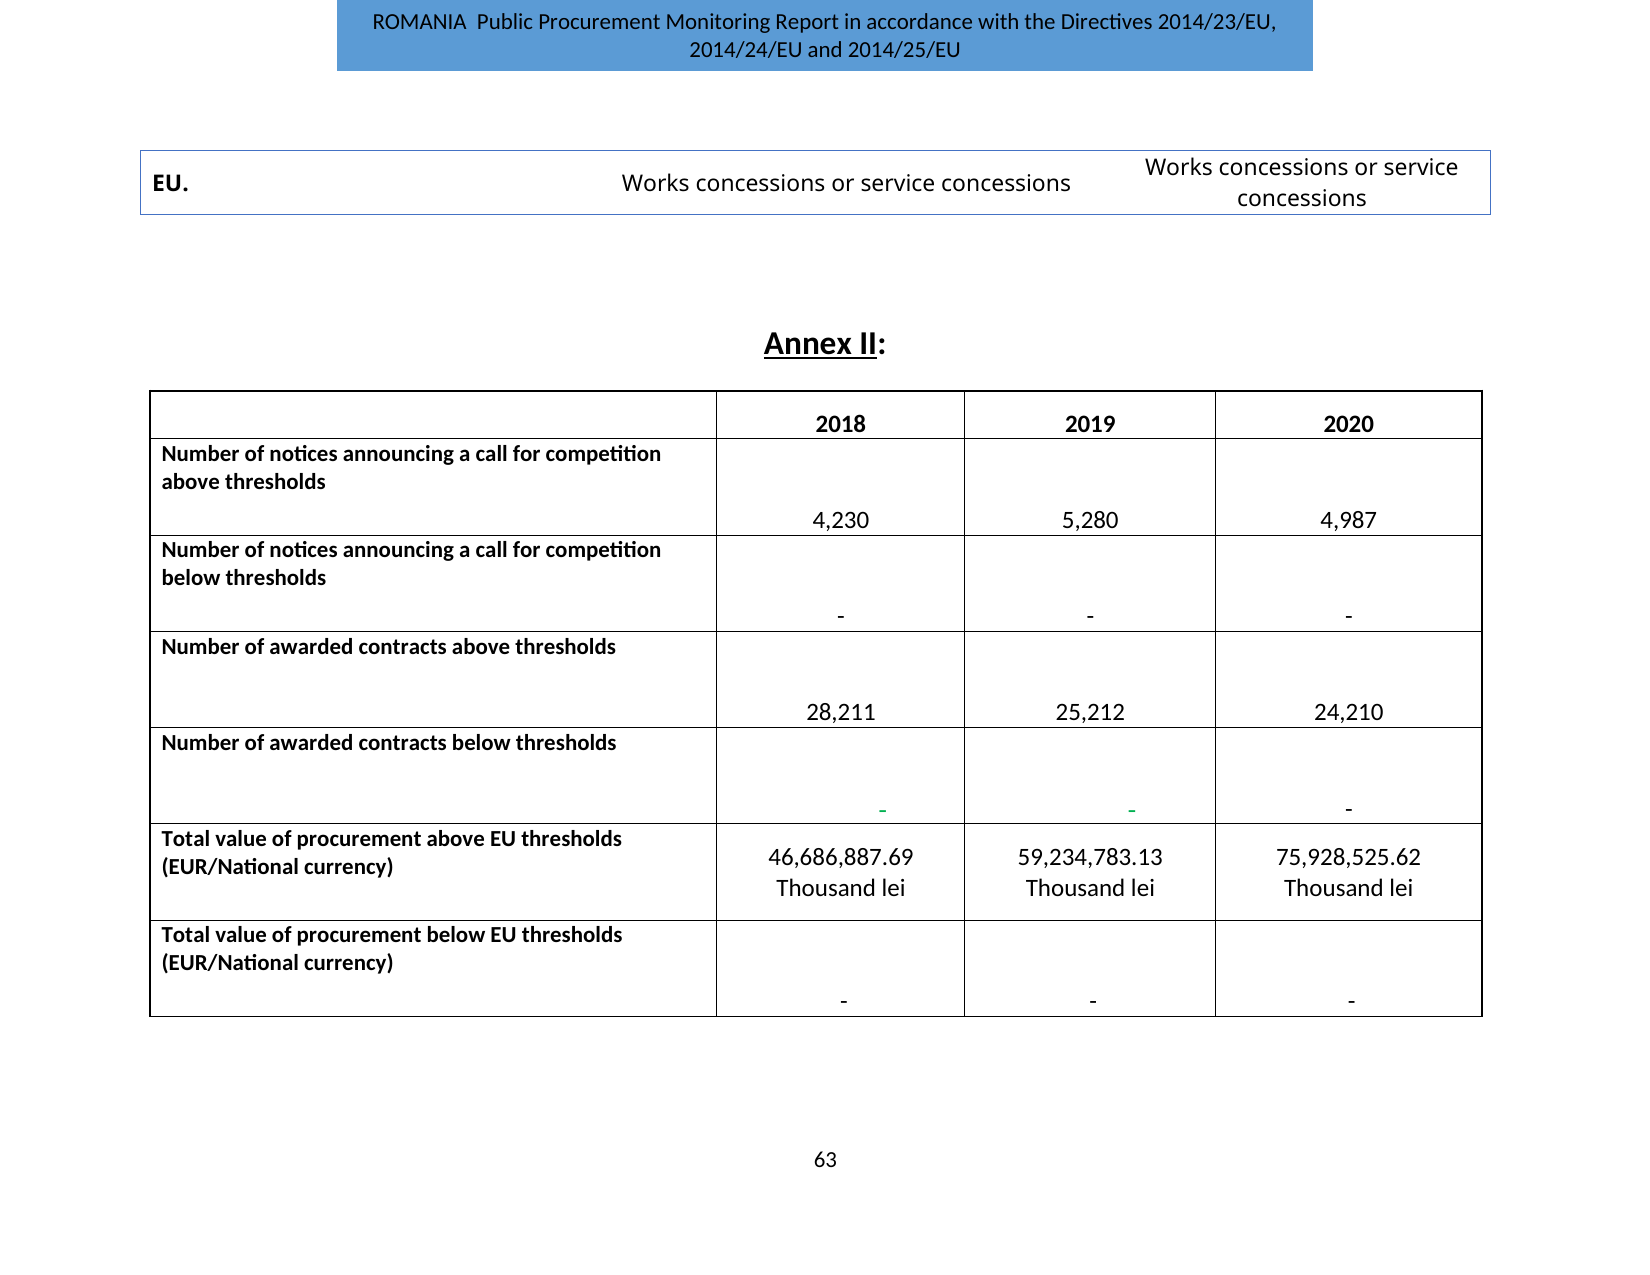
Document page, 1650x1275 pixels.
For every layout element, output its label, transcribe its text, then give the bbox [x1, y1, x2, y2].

table_header 2018 [717, 392, 964, 438]
table_cell - [1216, 728, 1481, 823]
table_cell - [965, 921, 1215, 1016]
table_cell - [717, 536, 964, 631]
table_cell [1113, 151, 1490, 213]
table_header 2020 [1216, 392, 1481, 438]
table_cell Number of notices announcing a call for competition below thresholds [151, 536, 716, 631]
table_cell Number of awarded contracts below thresholds [151, 728, 716, 823]
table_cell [580, 151, 1113, 213]
table_cell - [965, 536, 1215, 631]
table_cell [965, 728, 1215, 823]
table_cell 25,212 [965, 632, 1215, 727]
table_cell Total value of procurement below EU thresholds (EUR/National currency) [151, 921, 716, 1016]
table_cell 28,211 [717, 632, 964, 727]
table_cell 75,928,525.62 Thousand lei [1216, 824, 1481, 919]
table_cell 59,234,783.13 Thousand lei [965, 824, 1215, 919]
table_cell 4,230 [717, 439, 964, 534]
table_cell - [1216, 536, 1481, 631]
table_cell Number of notices announcing a call for competition above thresholds [151, 439, 716, 534]
table_cell Number of awarded contracts above thresholds [151, 632, 716, 727]
table_cell - [717, 921, 964, 1016]
table_cell 4,987 [1216, 439, 1481, 534]
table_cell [141, 151, 580, 213]
table_cell Total value of procurement above EU thresholds (EUR/National currency) [151, 824, 716, 919]
table_header [151, 392, 716, 438]
table_cell 24,210 [1216, 632, 1481, 727]
table_cell - [1216, 921, 1481, 1016]
text Annex II: [150, 322, 1500, 363]
table_cell 5,280 [965, 439, 1215, 534]
table_header 2019 [965, 392, 1215, 438]
table_cell 46,686,887.69 Thousand lei [717, 824, 964, 919]
table_cell [717, 728, 964, 823]
